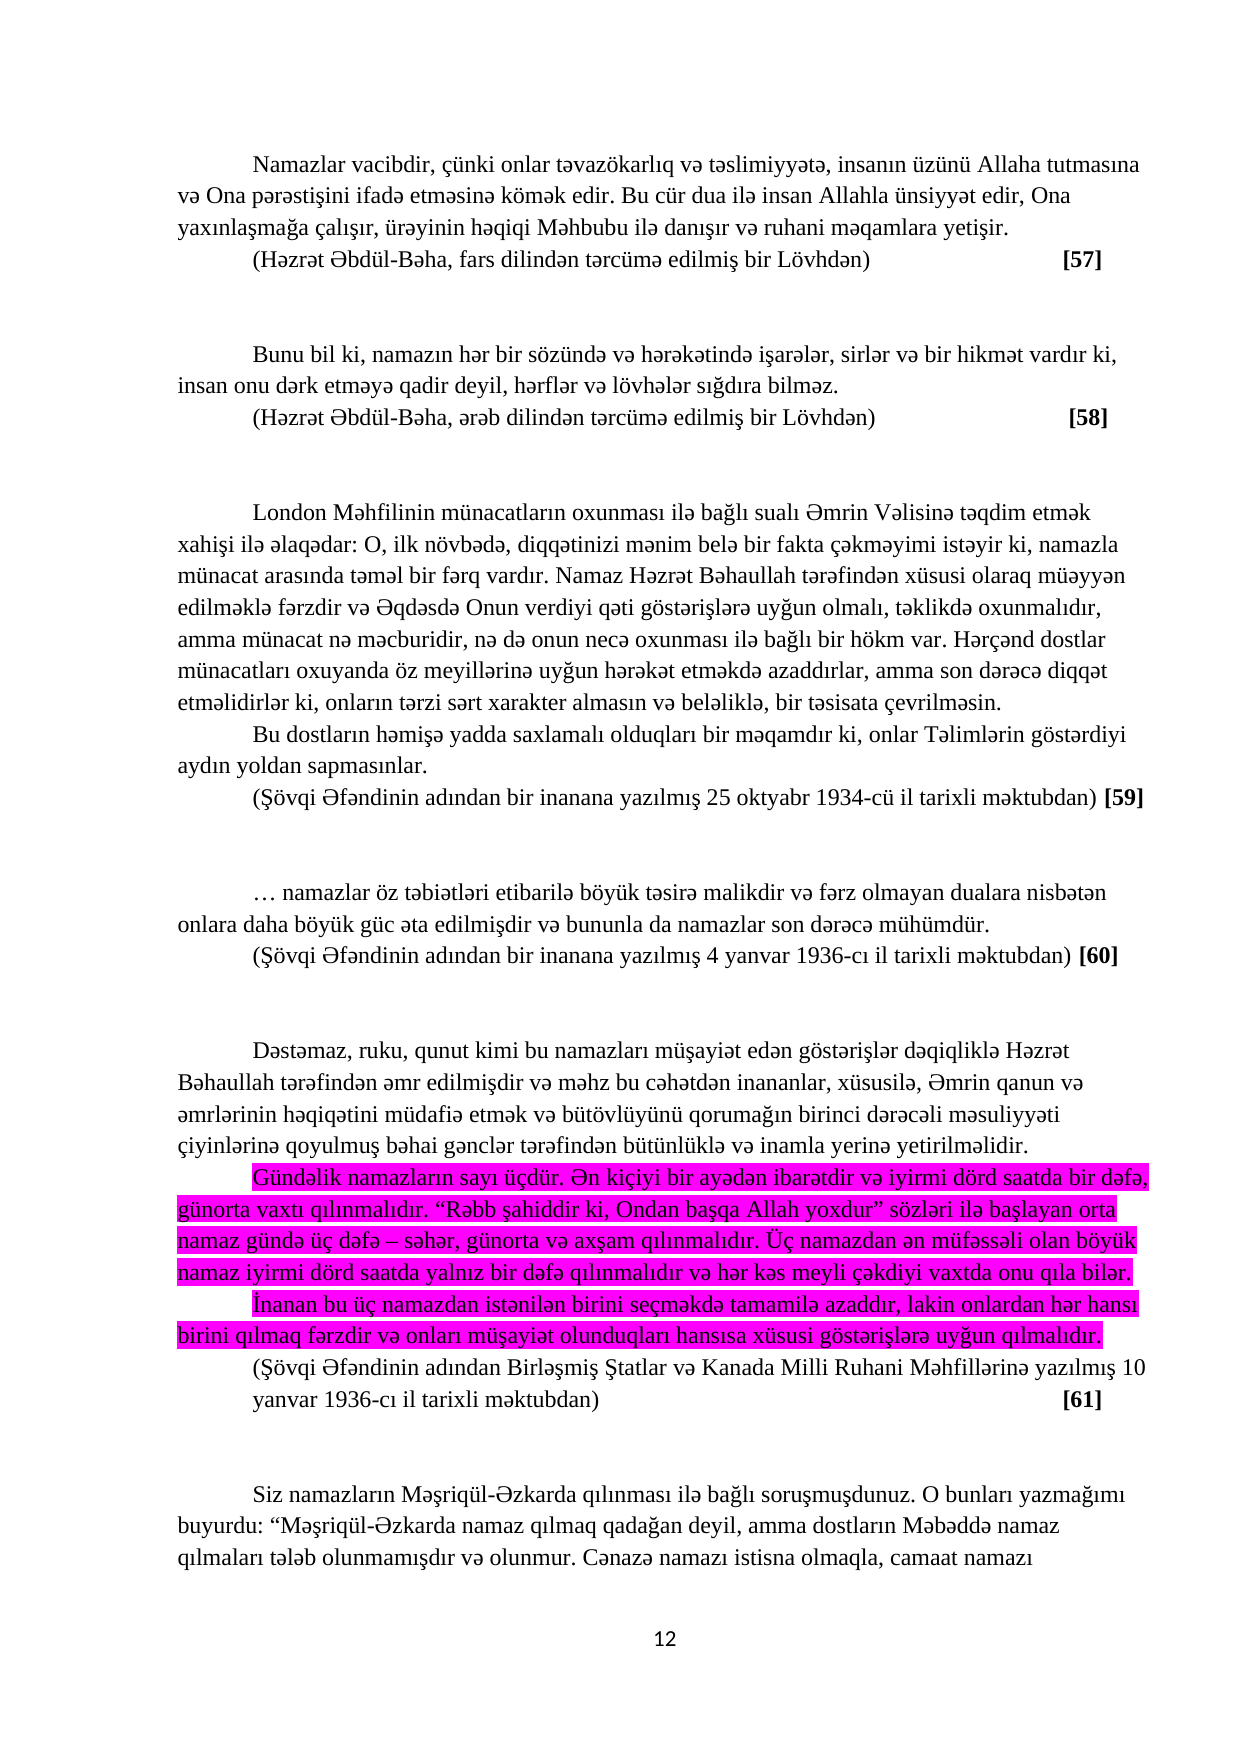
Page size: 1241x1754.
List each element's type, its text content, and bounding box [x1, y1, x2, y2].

text (Şövqi Əfəndinin adından bir inanana yazılmış 25 oktyabr 1934-cü il tarixli məktubdan) [59] [252, 783, 1152, 811]
text (Şövqi Əfəndinin adından bir inanana yazılmış 4 yanvar 1936-cı il tarixli məktubdan) [60] [252, 941, 1152, 969]
text İnanan bu üç namazdan istənilən birini seçməkdə tamamilə azaddır, lakin onlardan hər hansı birini qılmaq fərzdir və onları müşayiət olunduqları hansısa xüsusi göstərişlərə uyğun qılmalıdır. [177, 1290, 1152, 1349]
text … namazlar öz təbiətləri etibarilə böyük təsirə malikdir və fərz olmayan dualara nisbətən onlara daha böyük güc əta edilmişdir və bununla da namazlar son dərəcə mühümdür. [177, 878, 1152, 937]
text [177, 1480, 1152, 1571]
text Namazlar vacibdir, çünki onlar təvazökarlıq və təslimiyyətə, insanın üzünü Allaha tutmasına və Ona pərəstişini ifadə etməsinə kömək edir. Bu cür dua ilə insan Allahla ünsiyyət edir, Ona yaxınlaşmağa çalışır, ürəyinin həqiqi Məhbubu ilə danışır və ruhani məqamlara yetişir. [177, 150, 1152, 241]
text (Şövqi Əfəndinin adından Birləşmiş Ştatlar və Kanada Milli Ruhani Məhfillərinə yazılmış 10 yanvar 1936-cı il tarixli məktubdan) [61] [252, 1353, 1152, 1412]
text Bunu bil ki, namazın hər bir sözündə və hərəkətində işarələr, sirlər və bir hikmət vardır ki, insan onu dərk etməyə qadir deyil, hərflər və lövhələr sığdıra bilməz. [177, 340, 1152, 399]
text (Həzrət Əbdül-Bəha, ərəb dilindən tərcümə edilmiş bir Lövhdən) [58] [252, 403, 1152, 431]
text Gündəlik namazların sayı üçdür. Ən kiçiyi bir ayədən ibarətdir və iyirmi dörd saatda bir dəfə, günorta vaxtı qılınmalıdır. “Rəbb şahiddir ki, Ondan başqa Allah yoxdur” sözləri ilə başlayan orta namaz gündə üç dəfə – səhər, günorta və axşam qılınmalıdır. Üç namazdan ən müfəssəli olan böyük namaz iyirmi dörd saatda yalnız bir dəfə qılınmalıdır və hər kəs meyli çəkdiyi vaxtda onu qıla bilər. [177, 1163, 1152, 1286]
text (Həzrət Əbdül-Bəha, fars dilindən tərcümə edilmiş bir Lövhdən) [57] [252, 245, 1152, 272]
text London Məhfilinin münacatların oxunması ilə bağlı sualı Əmrin Vəlisinə təqdim etmək xahişi ilə əlaqədar: O, ilk növbədə, diqqətinizi mənim belə bir fakta çəkməyimi istəyir ki, namazla münacat arasında təməl bir fərq vardır. Namaz Həzrət Bəhaullah tərəfindən xüsusi olaraq müəyyən edilməklə fərzdir və Əqdəsdə Onun verdiyi qəti göstərişlərə uyğun olmalı, təklikdə oxunmalıdır, amma münacat nə məcburidir, nə də onun necə oxunması ilə bağlı bir hökm var. Hərçənd dostlar münacatları oxuyanda öz meyillərinə uyğun hərəkət etməkdə azaddırlar, amma son dərəcə diqqət etməlidirlər ki, onların tərzi sərt xarakter almasın və beləliklə, bir təsisata çevrilməsin. [177, 498, 1152, 716]
text Bu dostların həmişə yadda saxlamalı olduqları bir məqamdır ki, onlar Təlimlərin göstərdiyi aydın yoldan sapmasınlar. [177, 720, 1152, 779]
text Dəstəmaz, ruku, qunut kimi bu namazları müşayiət edən göstərişlər dəqiqliklə Həzrət Bəhaullah tərəfindən əmr edilmişdir və məhz bu cəhətdən inananlar, xüsusilə, Əmrin qanun və əmrlərinin həqiqətini müdafiə etmək və bütövlüyünü qorumağın birinci dərəcəli məsuliyyəti çiyinlərinə qoyulmuş bəhai gənclər tərəfindən bütünlüklə və inamla yerinə yetirilməlidir. [177, 1036, 1152, 1159]
